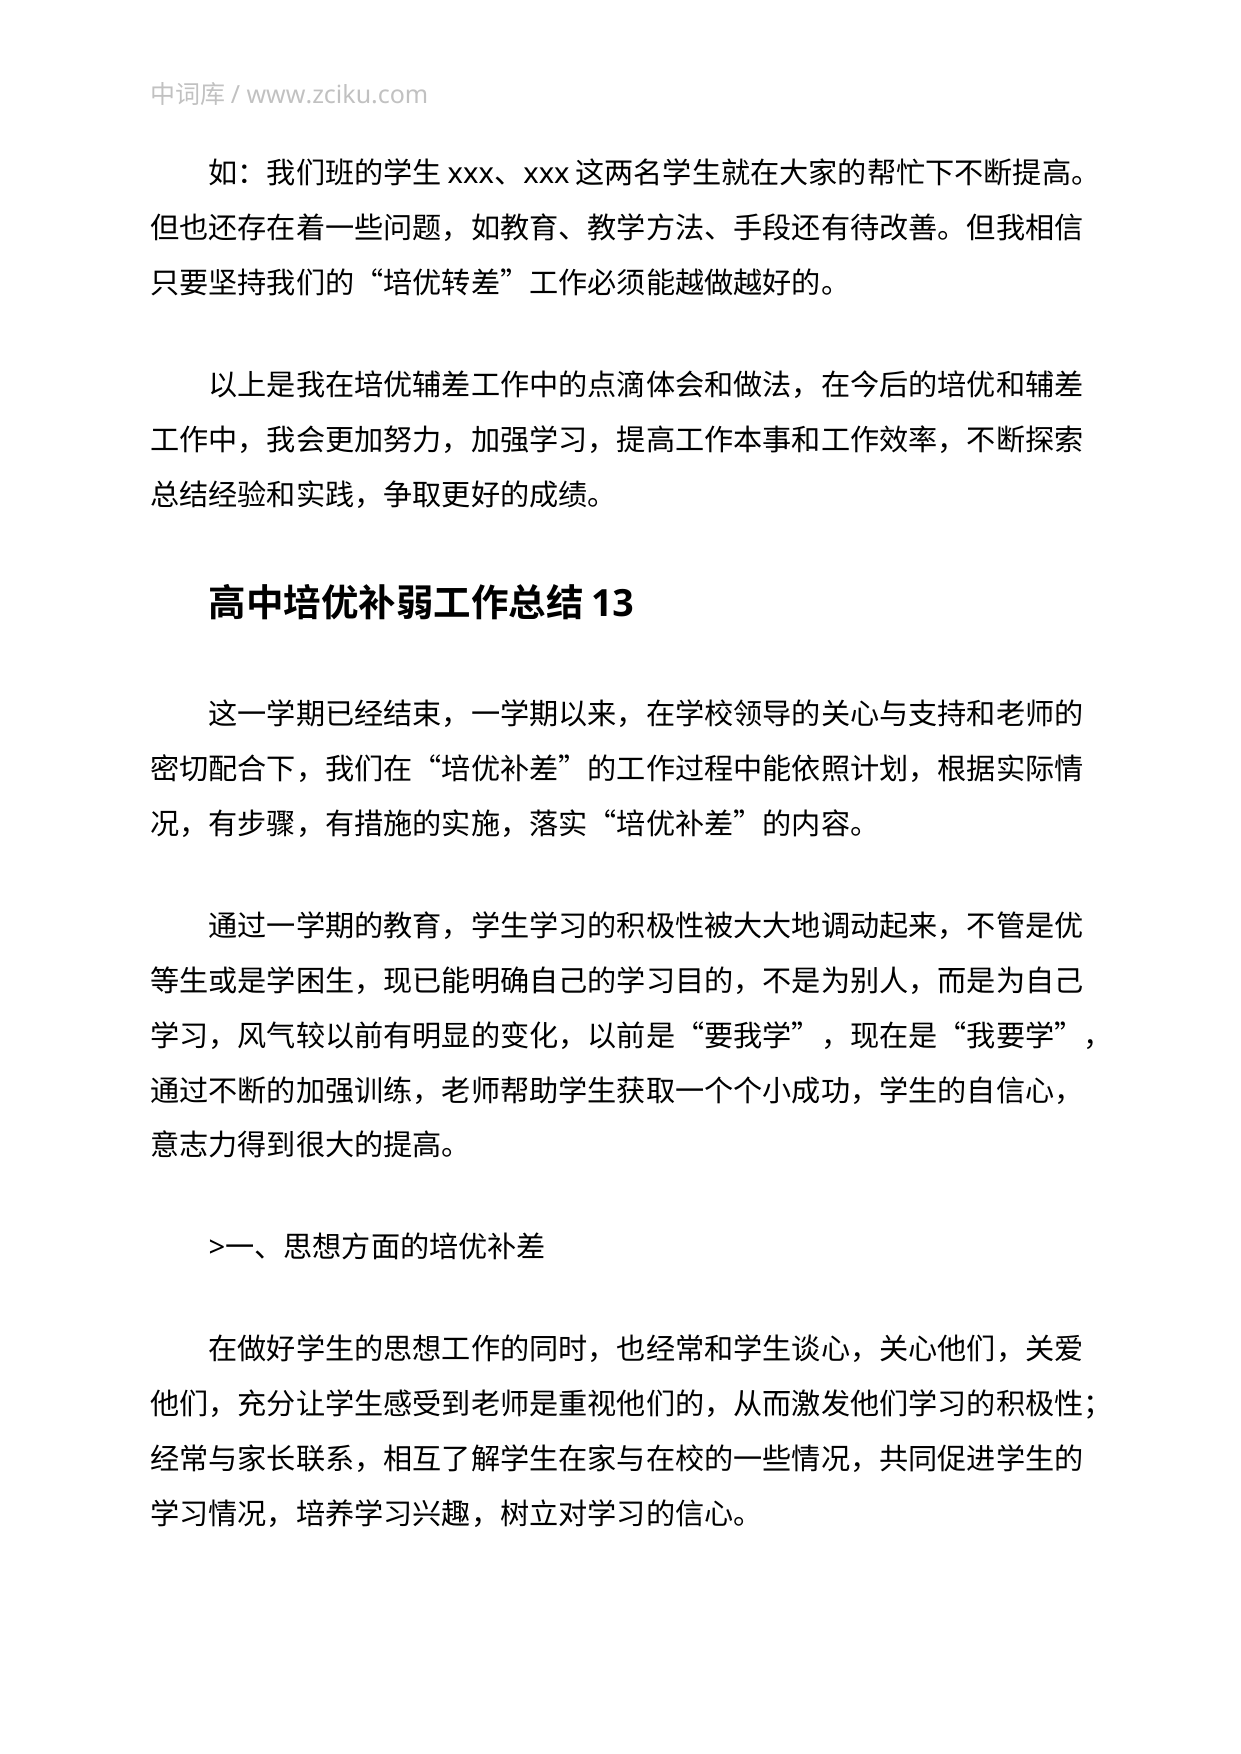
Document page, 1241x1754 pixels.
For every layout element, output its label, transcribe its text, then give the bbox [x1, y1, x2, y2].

text 以上是我在培优辅差工作中的点滴体会和做法，在今后的培优和辅差工作中，我会更加努力，加强学习，提高工作本事和工作效率，不断探索总结经验和实践，争取更好的成绩。 [150, 362, 1090, 514]
text 这一学期已经结束，一学期以来，在学校领导的关心与支持和老师的密切配合下，我们在“培优补差”的工作过程中能依照计划，根据实际情况，有步骤，有措施的实施，落实“培优补差”的内容。 [150, 691, 1090, 843]
text 高中培优补弱工作总结13 [150, 573, 1090, 628]
text 通过一学期的教育，学生学习的积极性被大大地调动起来，不管是优等生或是学困生，现已能明确自己的学习目的，不是为别人，而是为自己学习，风气较以前有明显的变化，以前是“要我学”，现在是“我要学”，通过不断的加强训练，老师帮助学生获取一个个小成功，学生的自信心，意志力得到很大的提高。 [150, 902, 1090, 1164]
text >一、思想方面的培优补差 [150, 1224, 1090, 1266]
text 在做好学生的思想工作的同时，也经常和学生谈心，关心他们，关爱他们，充分让学生感受到老师是重视他们的，从而激发他们学习的积极性；经常与家长联系，相互了解学生在家与在校的一些情况，共同促进学生的学习情况，培养学习兴趣，树立对学习的信心。 [150, 1326, 1090, 1533]
text 如：我们班的学生xxx、xxx这两名学生就在大家的帮忙下不断提高。但也还存在着一些问题，如教育、教学方法、手段还有待改善。但我相信只要坚持我们的“培优转差”工作必须能越做越好的。 [150, 150, 1090, 302]
